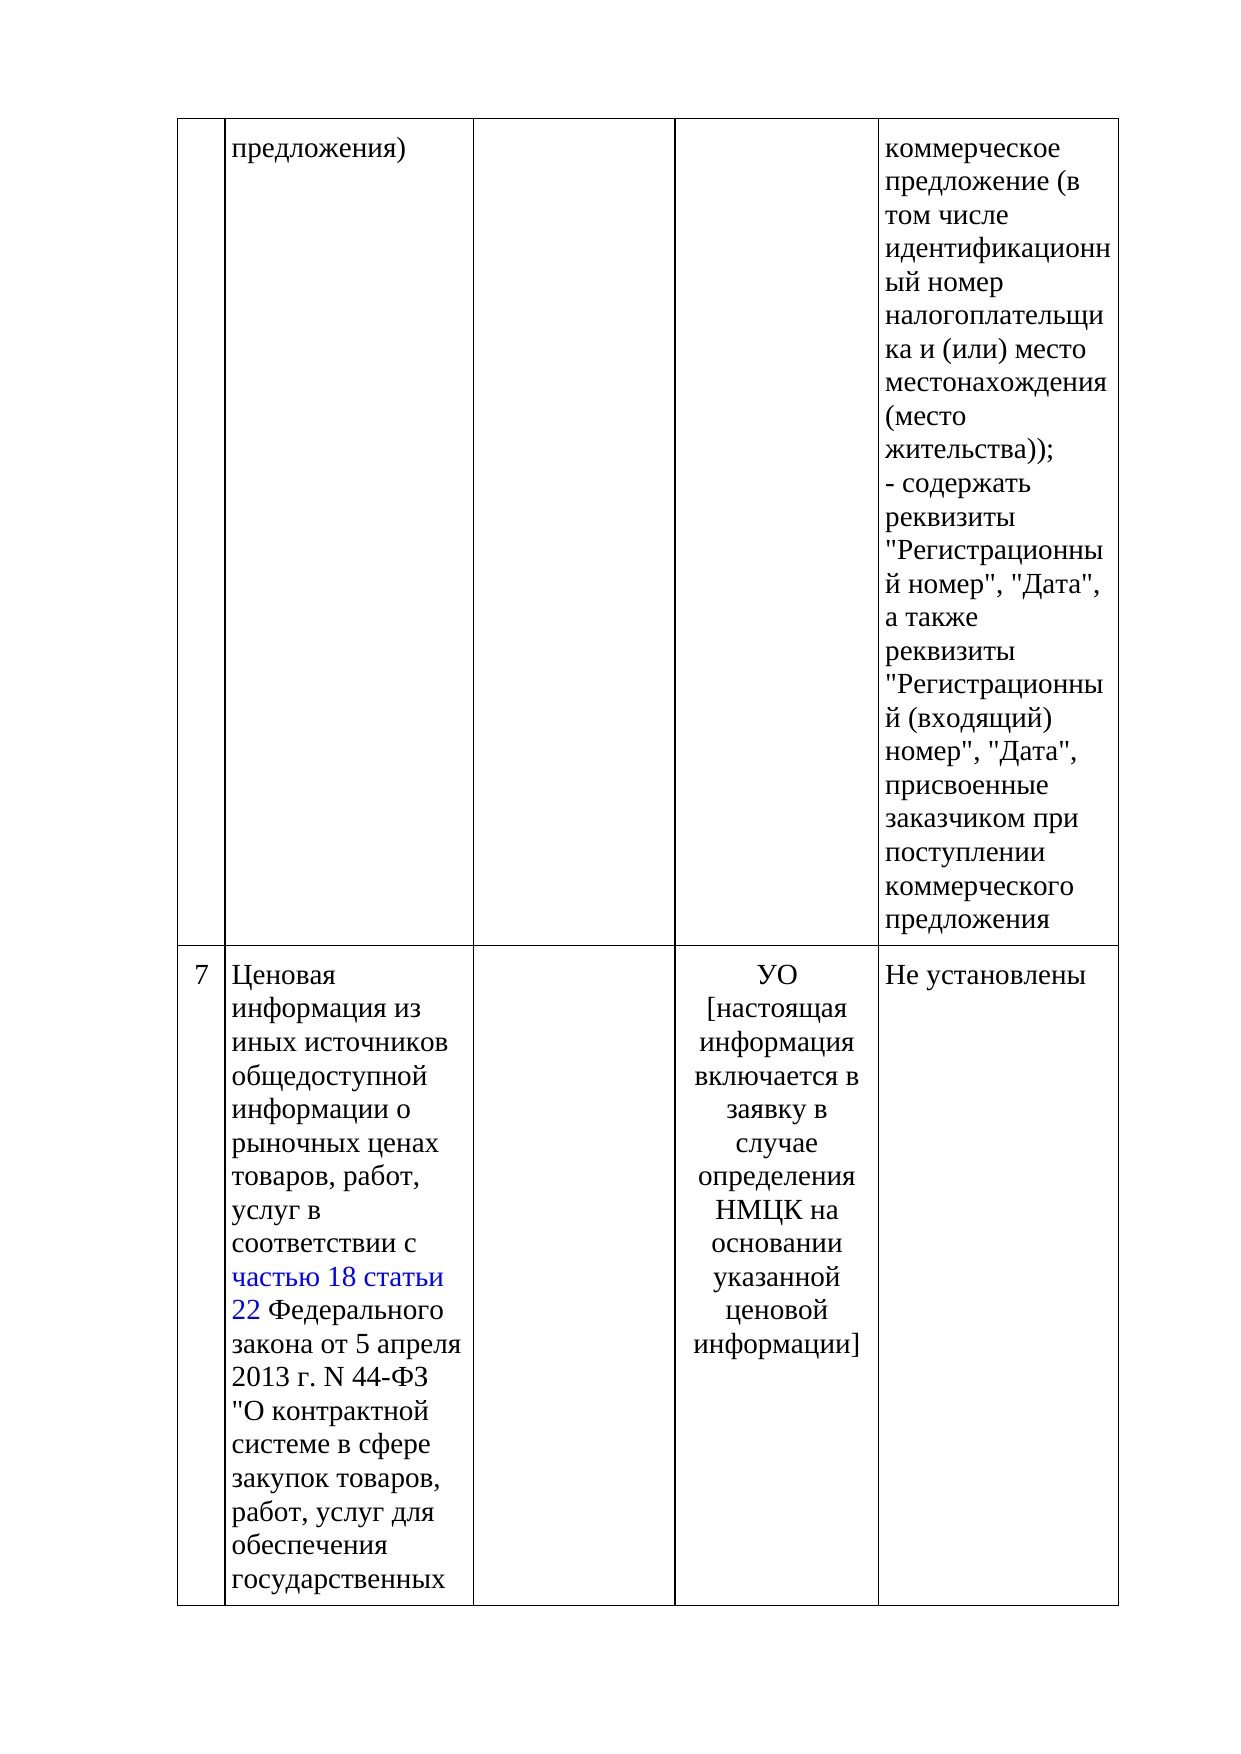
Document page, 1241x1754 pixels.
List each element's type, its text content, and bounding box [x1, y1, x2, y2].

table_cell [226, 946, 473, 1605]
table_cell [474, 946, 674, 1605]
table_cell Не установлены [879, 946, 1118, 1605]
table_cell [226, 119, 473, 945]
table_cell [676, 119, 878, 945]
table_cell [676, 946, 878, 1605]
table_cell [879, 119, 1118, 945]
table_cell 6 [178, 119, 224, 945]
table_cell 7 [178, 946, 224, 1605]
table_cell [474, 119, 674, 945]
